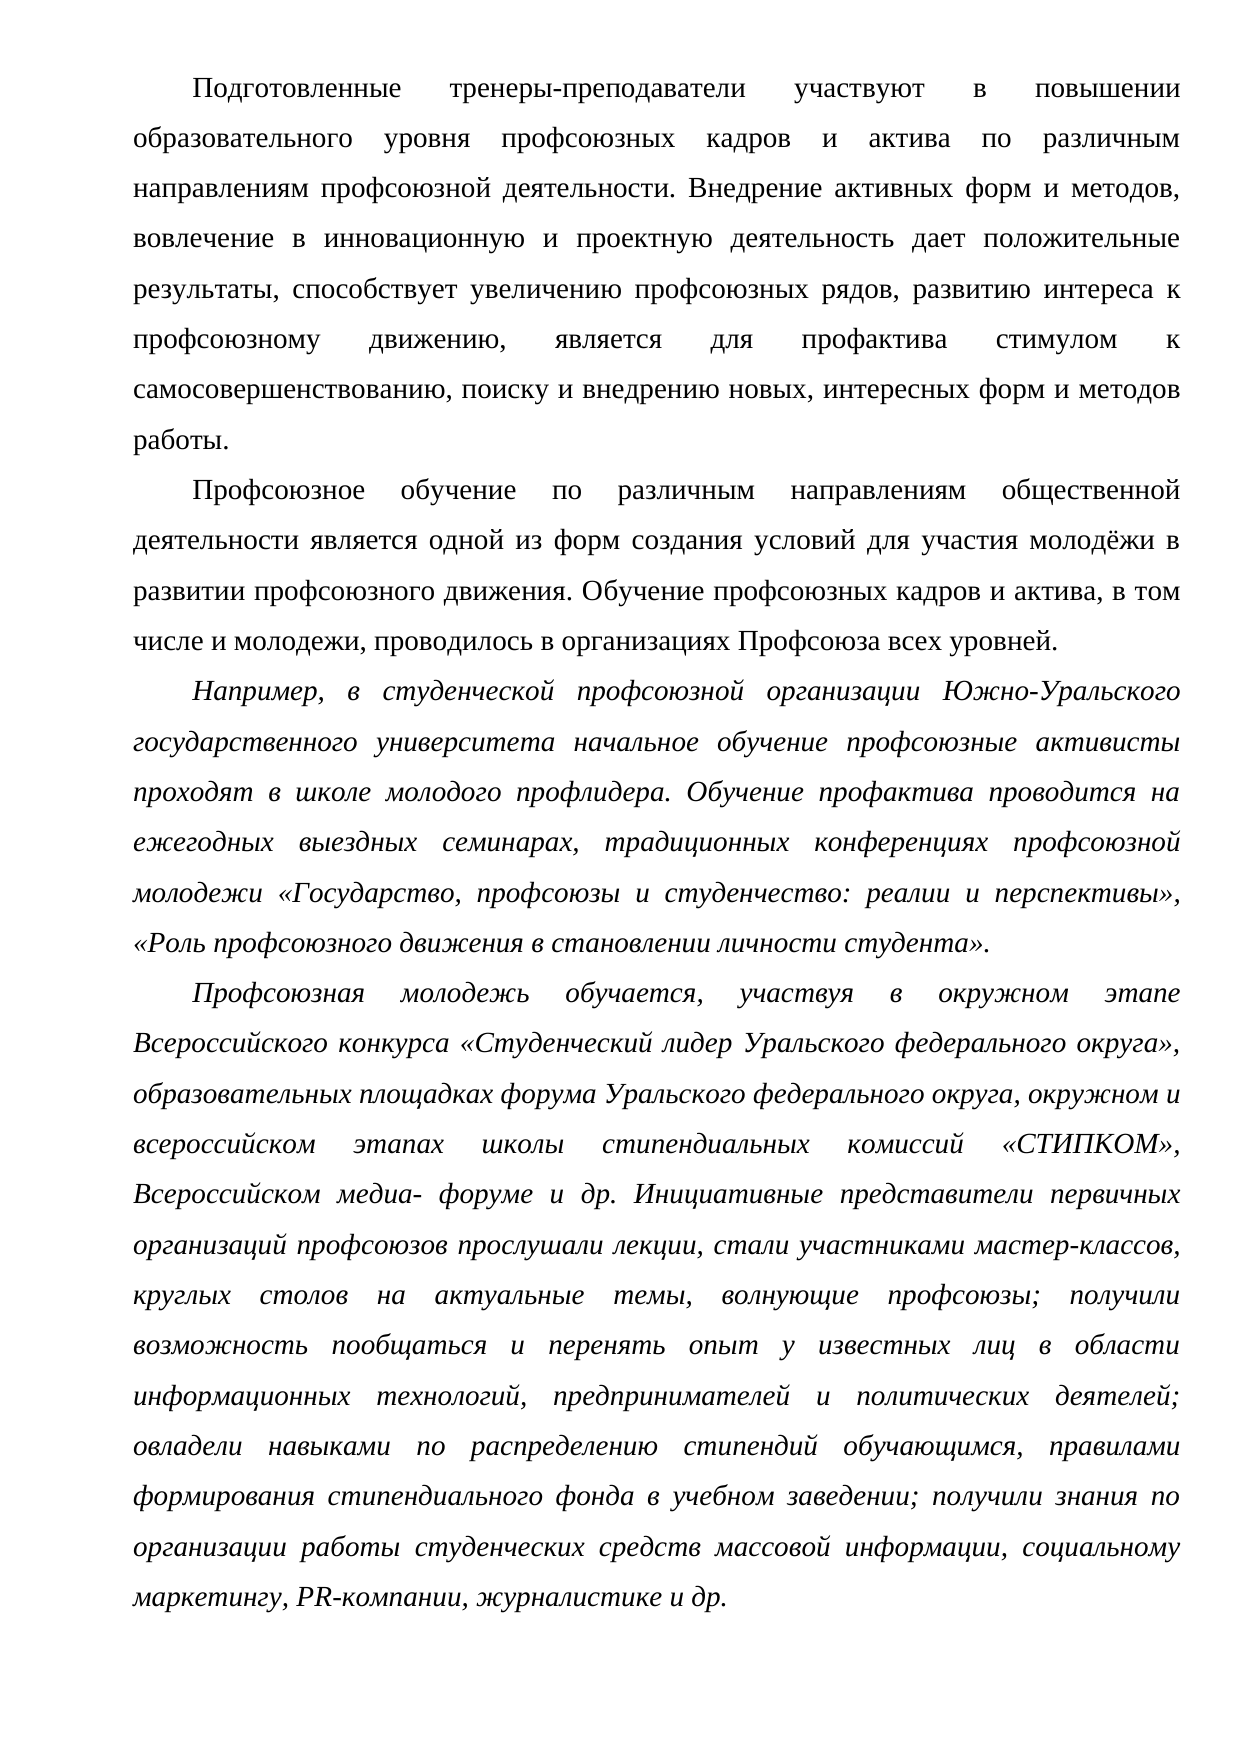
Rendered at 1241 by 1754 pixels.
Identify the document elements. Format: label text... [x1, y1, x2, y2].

text Профсоюзная молодежь обучается, участвуя в окружном этапе Всероссийского конкурса «Студенческий лидер Уральского федерального округа», образовательных площадках форума Уральского федерального округа, окружном и всероссийском этапах школы стипендиальных комиссий «СТИПКОМ», Всероссийском медиа- форуме и др. Инициативные представители первичных организаций профсоюзов прослушали лекции, стали участниками мастер-классов, круглых столов на актуальные темы, волнующие профсоюзы; получили возможность пообщаться и перенять опыт у известных лиц в области информационных технологий, предпринимателей и политических деятелей; овладели навыками по распределению стипендий обучающимся, правилами формирования стипендиального фонда в учебном заведении; получили знания по организации работы студенческих средств массовой информации, социальному маркетингу, РR-компании, журналистике и др. [133, 975, 1181, 1613]
text Профсоюзное обучение по различным направлениям общественной деятельности является одной из форм создания условий для участия молодёжи в развитии профсоюзного движения. Обучение профсоюзных кадров и актива, в том числе и молодежи, проводилось в организациях Профсоюза всех уровней. [133, 556, 1181, 657]
text Например, в студенческой профсоюзной организации Южно-Уральского государственного университета начальное обучение профсоюзные активисты проходят в школе молодого профлидера. Обучение профактива проводится на ежегодных выездных семинарах, традиционных конференциях профсоюзной молодежи «Государство, профсоюзы и студенчество: реалии и перспективы», «Роль профсоюзного движения в становлении личности студента». [133, 673, 1181, 958]
text Профсоюзное обучение по различным направлениям общественной деятельности является одной из форм создания условий для участия молодёжи в развитии профсоюзного движения. Обучение профсоюзных кадров и актива, в том числе и молодежи, проводилось в организациях Профсоюза всех уровней. [133, 472, 1181, 523]
text Подготовленные тренеры-преподаватели участвуют в повышении образовательного уровня профсоюзных кадров и актива по различным направлениям профсоюзной деятельности. Внедрение активных форм и методов, вовлечение в инновационную и проектную деятельность дает положительные результаты, способствует увеличению профсоюзных рядов, развитию интереса к профсоюзному движению, является для профактива стимулом к самосовершенствованию, поиску и внедрению новых, интересных форм и методов работы. [133, 70, 1181, 455]
